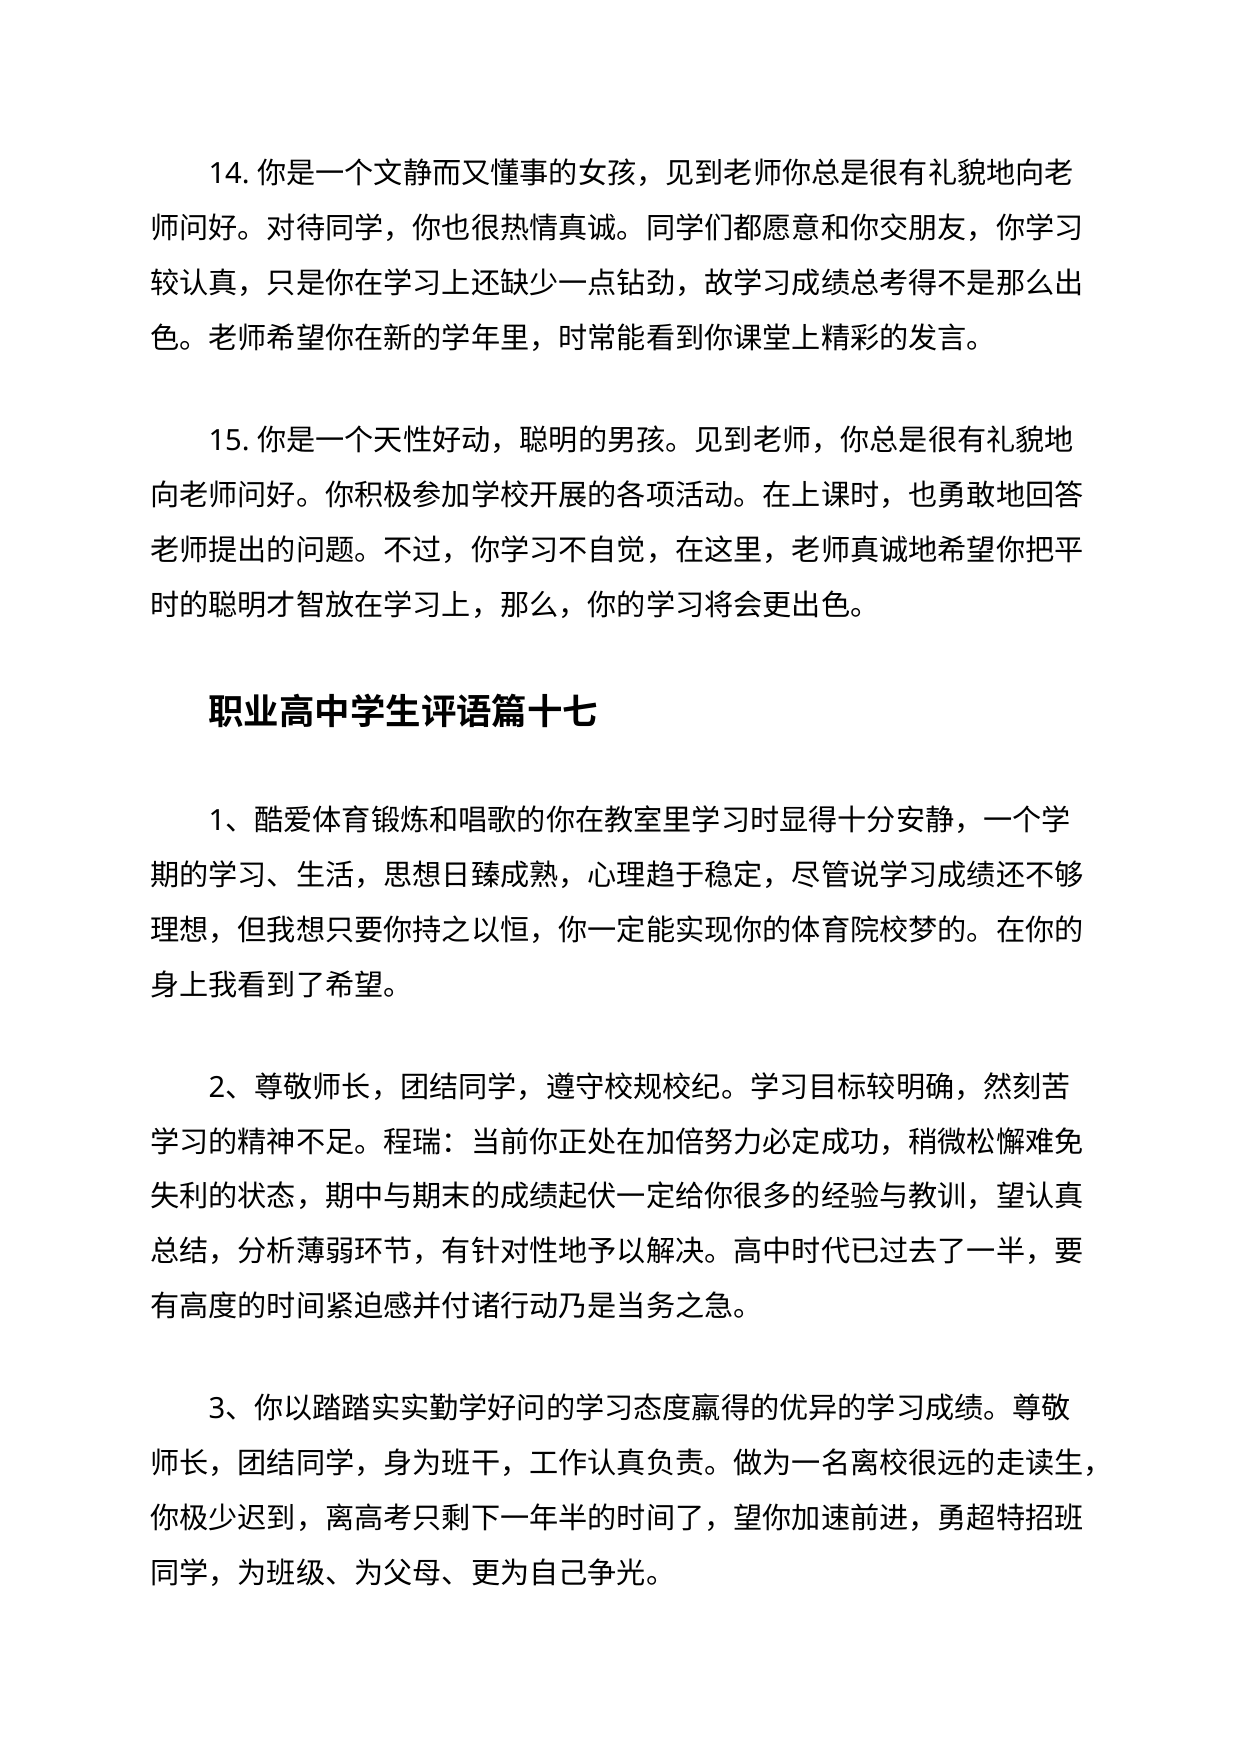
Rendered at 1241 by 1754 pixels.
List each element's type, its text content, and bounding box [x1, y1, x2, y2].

text 3、你以踏踏实实勤学好问的学习态度羸得的优异的学习成绩。尊敬师长，团结同学，身为班干，工作认真负责。做为一名离校很远的走读生，你极少迟到，离高考只剩下一年半的时间了，望你加速前进，勇超特招班同学，为班级、为父母、更为自己争光。 [150, 1384, 1090, 1592]
text 14. 你是一个文静而又懂事的女孩，见到老师你总是很有礼貌地向老师问好。对待同学，你也很热情真诚。同学们都愿意和你交朋友，你学习较认真，只是你在学习上还缺少一点钻劲，故学习成绩总考得不是那么出色。老师希望你在新的学年里，时常能看到你课堂上精彩的发言。 [150, 150, 1090, 357]
text 15. 你是一个天性好动，聪明的男孩。见到老师，你总是很有礼貌地向老师问好。你积极参加学校开展的各项活动。在上课时，也勇敢地回答老师提出的问题。不过，你学习不自觉，在这里，老师真诚地希望你把平时的聪明才智放在学习上，那么，你的学习将会更出色。 [150, 417, 1090, 624]
text 职业高中学生评语篇十七 [150, 683, 1090, 734]
text 2、尊敬师长，团结同学，遵守校规校纪。学习目标较明确，然刻苦学习的精神不足。程瑞：当前你正处在加倍努力必定成功，稍微松懈难免失利的状态，期中与期末的成绩起伏一定给你很多的经验与教训，望认真总结，分析薄弱环节，有针对性地予以解决。高中时代已过去了一半，要有高度的时间紧迫感并付诸行动乃是当务之急。 [150, 1063, 1090, 1325]
text 1、酷爱体育锻炼和唱歌的你在教室里学习时显得十分安静，一个学期的学习、生活，思想日臻成熟，心理趋于稳定，尽管说学习成绩还不够理想，但我想只要你持之以恒，你一定能实现你的体育院校梦的。在你的身上我看到了希望。 [150, 797, 1090, 1004]
